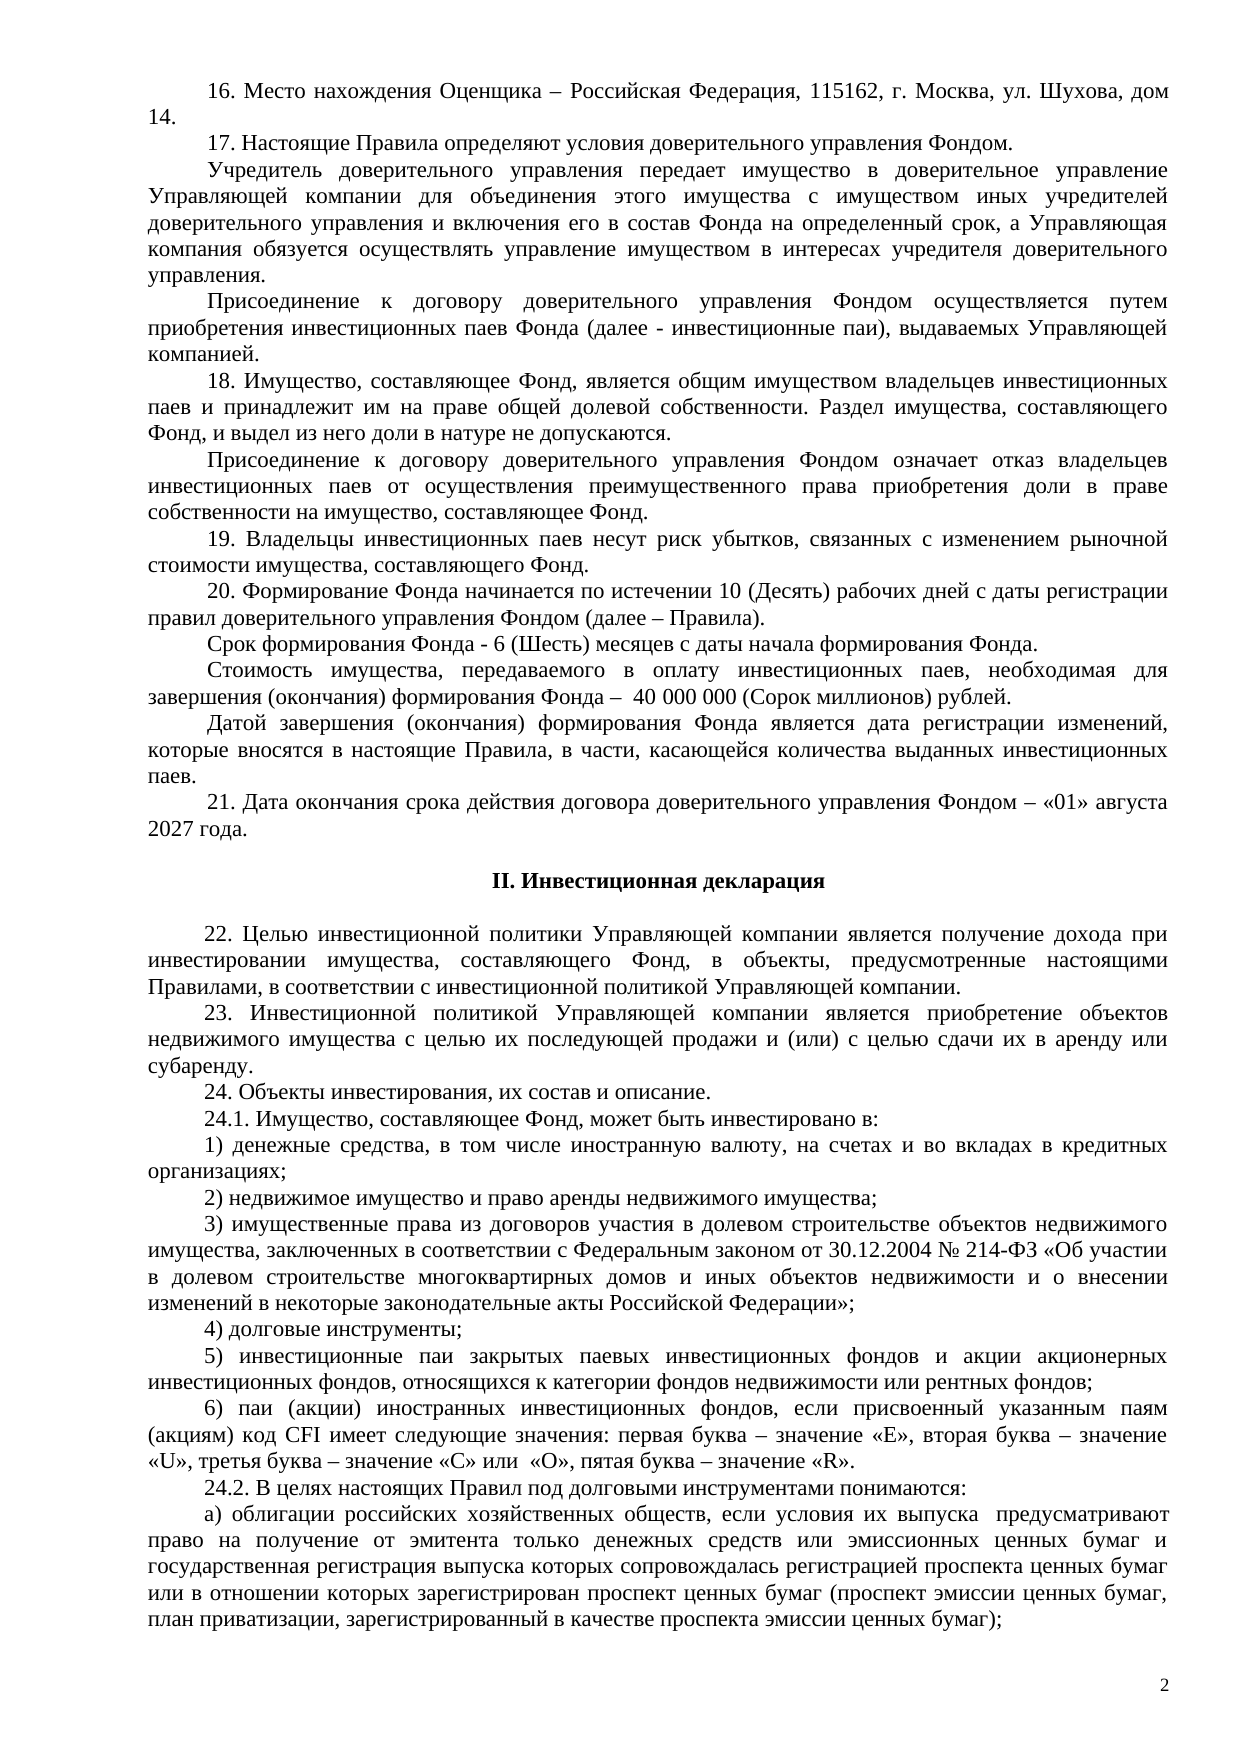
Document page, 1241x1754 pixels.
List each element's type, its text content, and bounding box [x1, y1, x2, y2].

text 17. Настоящие Правила определяют условия доверительного управления Фондом. [148, 129, 1169, 156]
text 24. Объекты инвестирования, их состав и описание. [148, 1078, 1169, 1104]
text 18. Имущество, составляющее Фонд, является общим имуществом владельцев инвестиционных паев и принадлежит им на праве общей долевой собственности. Раздел имущества, составляющего Фонд, и выдел из него доли в натуре не допускаются. [148, 367, 1169, 446]
text 5) инвестиционные паи закрытых паевых инвестиционных фондов и акции акционерных инвестиционных фондов, относящихся к категории фондов недвижимости или рентных фондов; [148, 1342, 1169, 1394]
text 4) долговые инструменты; [148, 1315, 1169, 1342]
text Учредитель доверительного управления передает имущество в доверительное управление Управляющей компании для объединения этого имущества с имуществом иных учредителей доверительного управления и включения его в состав Фонда на определенный срок, а Управляющая компания обязуется осуществлять управление имуществом в интересах учредителя доверительного управления. [148, 156, 1169, 288]
text 19. Владельцы инвестиционных паев несут риск убытков, связанных с изменением рыночной стоимости имущества, составляющего Фонд. [148, 525, 1169, 577]
text 22. Целью инвестиционной политики Управляющей компании является получение дохода при инвестировании имущества, составляющего Фонд, в объекты, предусмотренные настоящими Правилами, в соответствии с инвестиционной политикой Управляющей компании. [148, 920, 1169, 999]
text Присоединение к договору доверительного управления Фондом означает отказ владельцев инвестиционных паев от осуществления преимущественного права приобретения доли в праве собственности на имущество, составляющее Фонд. [148, 446, 1169, 525]
text 16. Место нахождения Оценщика – Российская Федерация, 115162, г. Москва, ул. Шухова, дом 14. [148, 77, 1169, 129]
text 21. Дата окончания срока действия договора доверительного управления Фондом – «01» августа 2027 года. [148, 788, 1169, 841]
text 2) недвижимое имущество и право аренды недвижимого имущества; [148, 1184, 1169, 1210]
text 24.1. Имущество, составляющее Фонд, может быть инвестировано в: [148, 1104, 1169, 1131]
text 23. Инвестиционной политикой Управляющей компании является приобретение объектов недвижимого имущества с целью их последующей продажи и (или) с целью сдачи их в аренду или субаренду. [148, 999, 1169, 1078]
text 6) паи (акции) иностранных инвестиционных фондов, если присвоенный указанным паям (акциям) код CFI имеет следующие значения: первая буква – значение «E», вторая буква – значение «U», третья буква – значение «C» или «O», пятая буква – значение «R». [148, 1394, 1169, 1473]
text а) облигации российских хозяйственных обществ, если условия их выпуска предусматривают право на получение от эмитента только денежных средств или эмиссионных ценных бумаг и государственная регистрация выпуска которых сопровождалась регистрацией проспекта ценных бумаг или в отношении которых зарегистрирован проспект ценных бумаг (проспект эмиссии ценных бумаг, план приватизации, зарегистрированный в качестве проспекта эмиссии ценных бумаг); [148, 1500, 1169, 1632]
text 3) имущественные права из договоров участия в долевом строительстве объектов недвижимого имущества, заключенных в соответствии с Федеральным законом от 30.12.2004 № 214-ФЗ «Об участии в долевом строительстве многоквартирных домов и иных объектов недвижимости и о внесении изменений в некоторые законодательные акты Российской Федерации»; [148, 1210, 1169, 1315]
text 1) денежные средства, в том числе иностранную валюту, на счетах и во вкладах в кредитных организациях; [148, 1131, 1169, 1184]
text Стоимость имущества, передаваемого в оплату инвестиционных паев, необходимая для завершения (окончания) формирования Фонда – 40 000 000 (Сорок миллионов) рублей. [148, 657, 1169, 709]
text 24.2. В целях настоящих Правил под долговыми инструментами понимаются: [148, 1473, 1169, 1500]
text Датой завершения (окончания) формирования Фонда является дата регистрации изменений, которые вносятся в настоящие Правила, в части, касающейся количества выданных инвестиционных паев. [148, 709, 1169, 788]
text Присоединение к договору доверительного управления Фондом осуществляется путем приобретения инвестиционных паев Фонда (далее - инвестиционные паи), выдаваемых Управляющей компанией. [148, 288, 1169, 367]
text 20. Формирование Фонда начинается по истечении 10 (Десять) рабочих дней с даты регистрации правил доверительного управления Фондом (далее – Правила). [148, 577, 1169, 630]
text Срок формирования Фонда - 6 (Шесть) месяцев с даты начала формирования Фонда. [148, 630, 1169, 657]
list II. Инвестиционная декларация [148, 867, 1169, 894]
